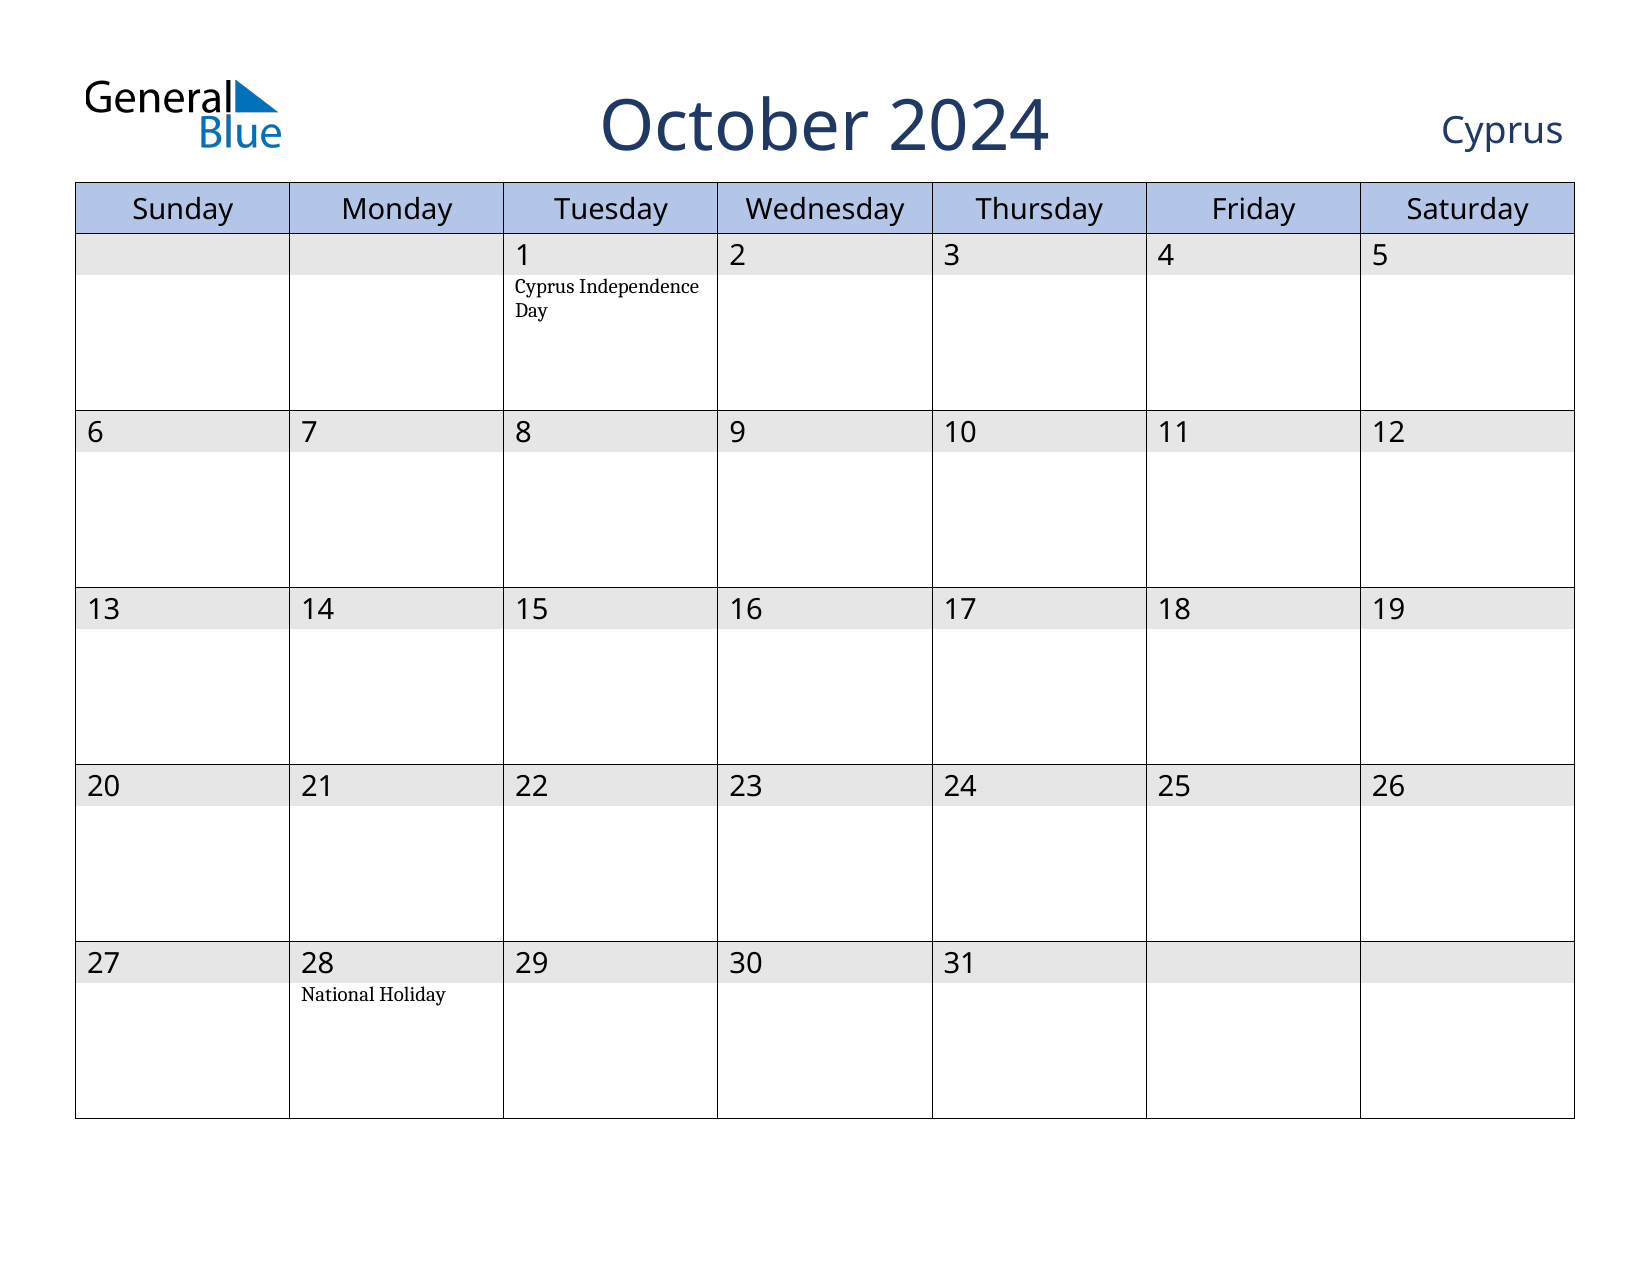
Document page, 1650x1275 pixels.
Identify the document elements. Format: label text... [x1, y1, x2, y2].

table_cell Friday [1147, 183, 1360, 233]
table_cell [504, 452, 717, 587]
table_cell [504, 983, 717, 1118]
table_cell 17 [933, 588, 1146, 629]
table_cell [718, 806, 932, 941]
table_cell [504, 806, 717, 941]
table_cell [290, 275, 503, 410]
table_cell [76, 452, 289, 587]
table_cell 14 [290, 588, 503, 629]
table_cell 11 [1147, 411, 1360, 452]
picture [86, 80, 281, 148]
table_cell 25 [1147, 765, 1360, 806]
table_cell 2 [718, 234, 932, 275]
table_cell 24 [933, 765, 1146, 806]
table_cell Tuesday [504, 183, 717, 233]
table_cell 21 [290, 765, 503, 806]
table_cell 12 [1361, 411, 1574, 452]
table_cell [1361, 275, 1574, 410]
table_cell 15 [504, 588, 717, 629]
table_cell [1361, 629, 1574, 764]
table_cell 28 [290, 942, 503, 983]
table_cell 19 [1361, 588, 1574, 629]
table_cell [1147, 452, 1360, 587]
table_cell 20 [76, 765, 289, 806]
table_cell 26 [1361, 765, 1574, 806]
table_cell 1 [504, 234, 717, 275]
table_cell 13 [76, 588, 289, 629]
table_cell National Holiday [290, 983, 503, 1118]
table_cell Monday [290, 183, 503, 233]
table_cell [1147, 983, 1360, 1118]
table_cell 7 [290, 411, 503, 452]
table_cell [1147, 942, 1360, 983]
table_cell [1361, 452, 1574, 587]
table_cell 27 [76, 942, 289, 983]
table_cell Cyprus Independence Day [504, 275, 717, 410]
table_cell [1147, 275, 1360, 410]
table_cell 22 [504, 765, 717, 806]
table_header October 2024 [504, 75, 1146, 182]
table_cell [718, 275, 932, 410]
table_cell [1147, 806, 1360, 941]
table_cell [76, 629, 289, 764]
table_cell 4 [1147, 234, 1360, 275]
table_cell [290, 234, 503, 275]
table_cell [76, 275, 289, 410]
table_cell 29 [504, 942, 717, 983]
table_cell 10 [933, 411, 1146, 452]
table_cell 30 [718, 942, 932, 983]
table_cell [933, 275, 1146, 410]
table_cell [290, 629, 503, 764]
table_cell 23 [718, 765, 932, 806]
table_cell [933, 452, 1146, 587]
table_header [76, 75, 503, 182]
table_cell Sunday [76, 183, 289, 233]
table_cell [1361, 806, 1574, 941]
table_cell [1361, 983, 1574, 1118]
table_cell [1147, 629, 1360, 764]
table_cell [718, 452, 932, 587]
table_cell Wednesday [718, 183, 932, 233]
table_cell [504, 629, 717, 764]
table_cell [76, 806, 289, 941]
table_cell [933, 983, 1146, 1118]
table_cell 31 [933, 942, 1146, 983]
table_cell [290, 452, 503, 587]
table_cell 6 [76, 411, 289, 452]
table_cell Thursday [933, 183, 1146, 233]
table_cell 9 [718, 411, 932, 452]
table_cell 5 [1361, 234, 1574, 275]
table_cell [933, 629, 1146, 764]
table_cell 18 [1147, 588, 1360, 629]
table_cell [933, 806, 1146, 941]
table_cell [718, 629, 932, 764]
table_cell Saturday [1361, 183, 1574, 233]
table_cell [76, 983, 289, 1118]
table_header Cyprus [1146, 75, 1574, 182]
table_cell [718, 983, 932, 1118]
table_cell [1361, 942, 1574, 983]
table_cell 3 [933, 234, 1146, 275]
table_cell [76, 234, 289, 275]
table_cell [290, 806, 503, 941]
table_cell 16 [718, 588, 932, 629]
table_cell 8 [504, 411, 717, 452]
